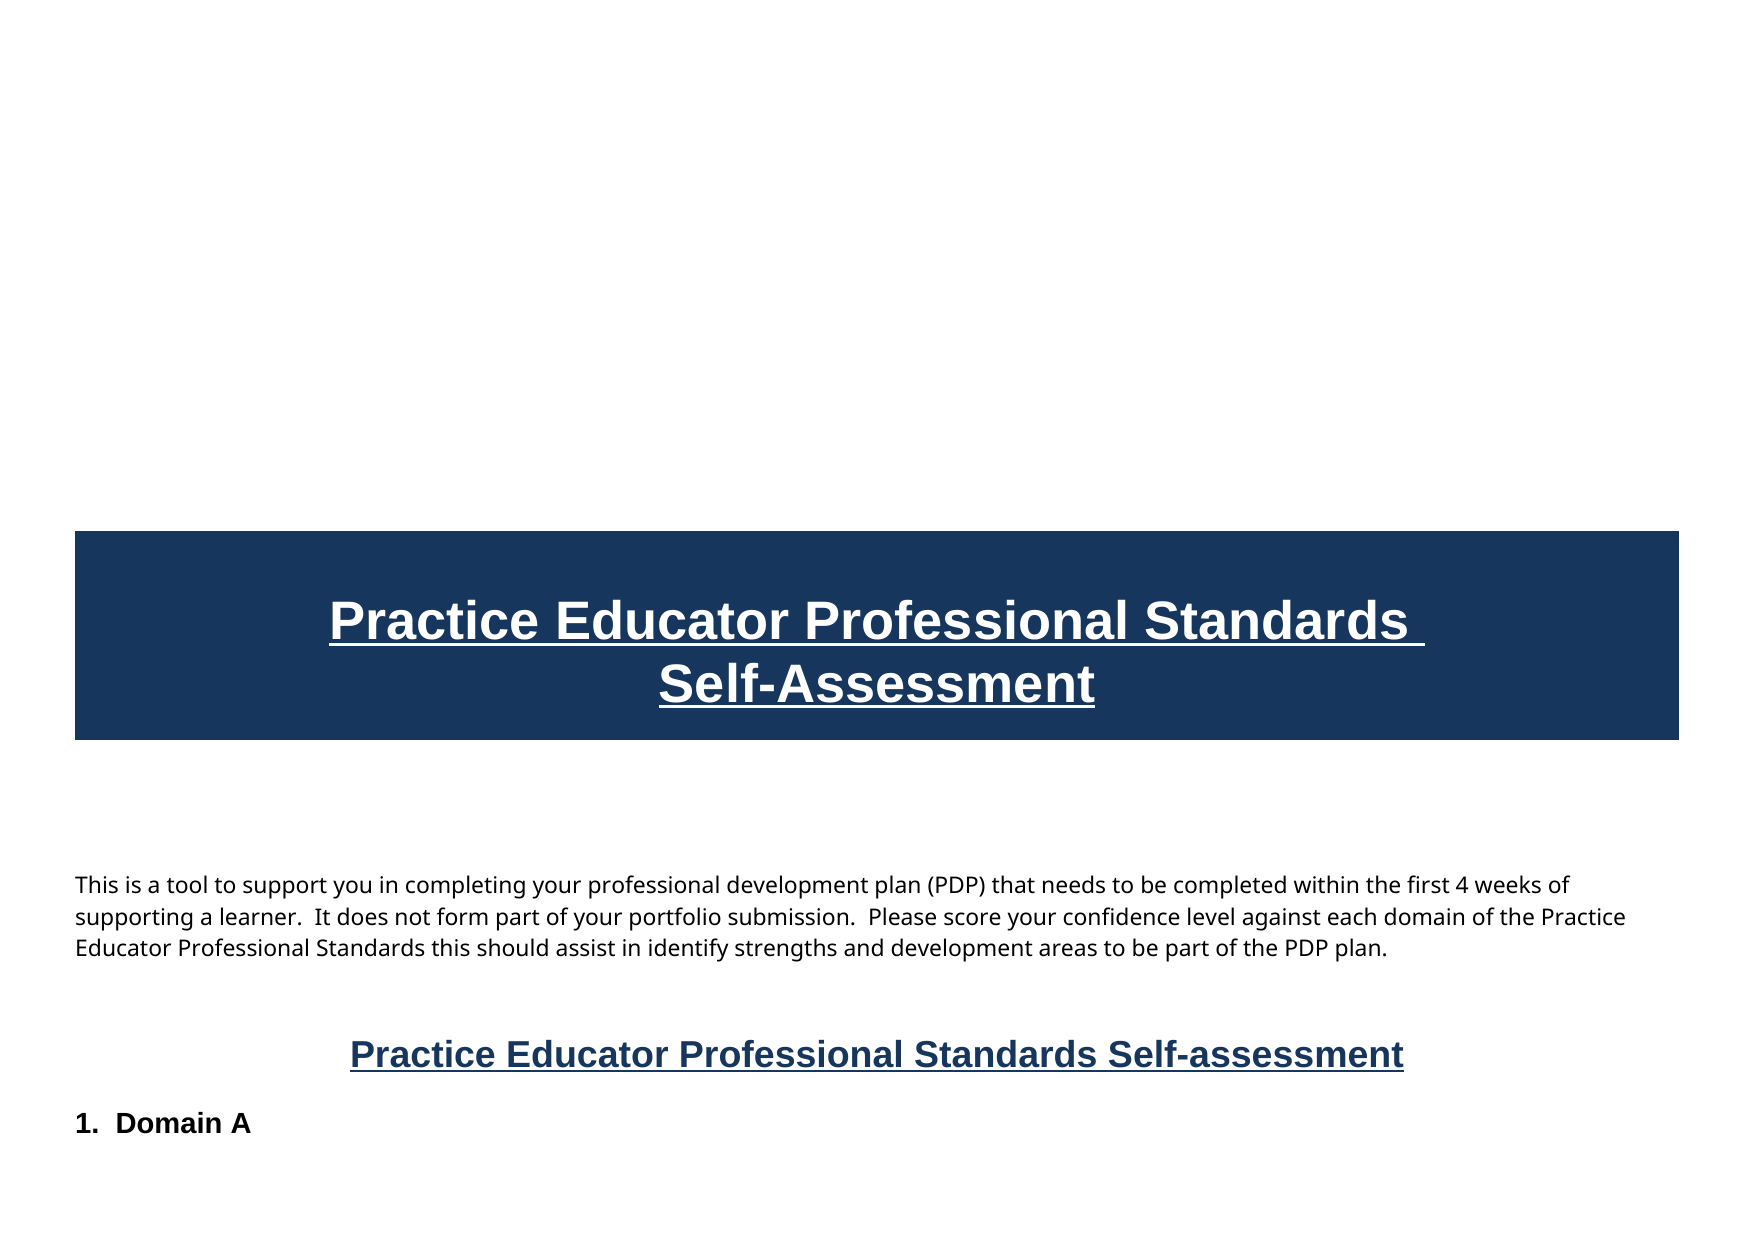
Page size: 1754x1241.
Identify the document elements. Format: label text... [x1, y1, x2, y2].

table_header Practice Educator Professional Standards Self-Assessment [75, 531, 1679, 740]
text 1. Domain A [75, 1106, 1679, 1140]
text This is a tool to support you in completing your professional development plan (PDP) that needs to be completed within the first 4 weeks of supporting a learner. It does not form part of your portfolio submission. Please score your confidence level against each domain of the Practice Educator Professional Standards this should assist in identify strengths and development areas to be part of the PDP plan. [75, 869, 1679, 989]
text Practice Educator Professional Standards Self-assessment [75, 1032, 1679, 1076]
